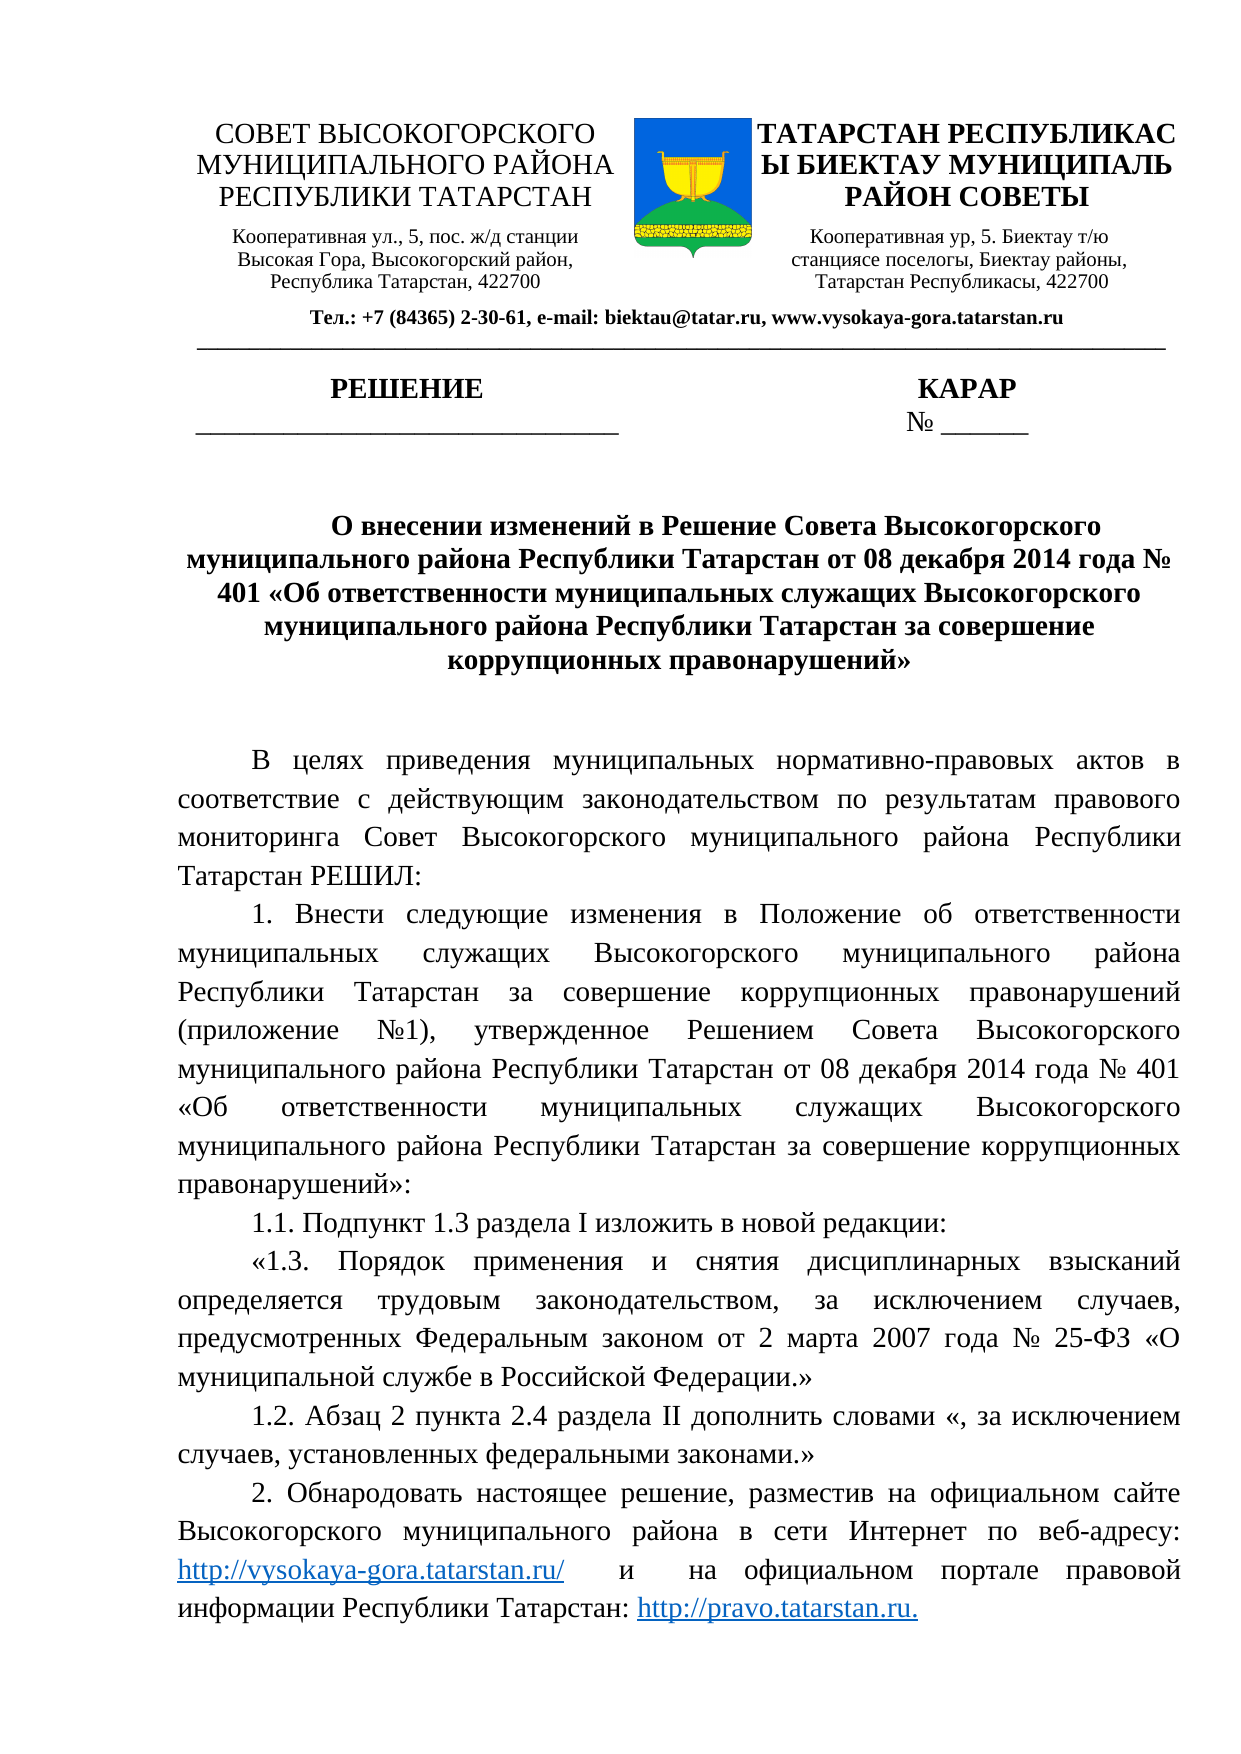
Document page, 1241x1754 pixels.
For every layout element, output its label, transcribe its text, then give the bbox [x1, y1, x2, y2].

text О внесении изменений в Решение Совета Высокогорского муниципального района Республики Татарстан от 08 декабря 2014 года № 401 «Об ответственности муниципальных служащих Высокогорского муниципального района Республики Татарстан за совершение коррупционных правонарушений» [177, 508, 1181, 675]
text «1.3. Порядок применения и снятия дисциплинарных взысканий определяется трудовым законодательством, за исключением случаев, предусмотренных Федеральным законом от 2 марта 2007 года № 25-ФЗ «О муниципальной службе в Российской Федерации.» [177, 1243, 1181, 1393]
picture [634, 118, 752, 258]
text 1.1. Подпункт 1.3 раздела I изложить в новой редакции: [177, 1205, 1181, 1238]
text 1.2. Абзац 2 пункта 2.4 раздела II дополнить словами «, за исключением случаев, установленных федеральными законами.» [177, 1398, 1181, 1470]
text 1. Внести следующие изменения в Положение об ответственности муниципальных служащих Высокогорского муниципального района Республики Татарстан за совершение коррупционных правонарушений (приложение №1), утвержденное Решением Совета Высокогорского муниципального района Республики Татарстан от 08 декабря 2014 года № 401 «Об ответственности муниципальных служащих Высокогорского муниципального района Республики Татарстан за совершение коррупционных правонарушений»: [177, 897, 1181, 1200]
text 2. Обнародовать настоящее решение, разместив на официальном сайте Высокогорского муниципального района в сети Интернет по веб-адресу: http://vysokaya-gora.tatarstan.ru/ и на официальном портале правовой информации Республики Татарстан: http://pravo.tatarstan.ru. [177, 1475, 1181, 1624]
text В целях приведения муниципальных нормативно-правовых актов в соответствие с действующим законодательством по результатам правового мониторинга Совет Высокогорского муниципального района Республики Татарстан РЕШИЛ: [177, 742, 1181, 892]
